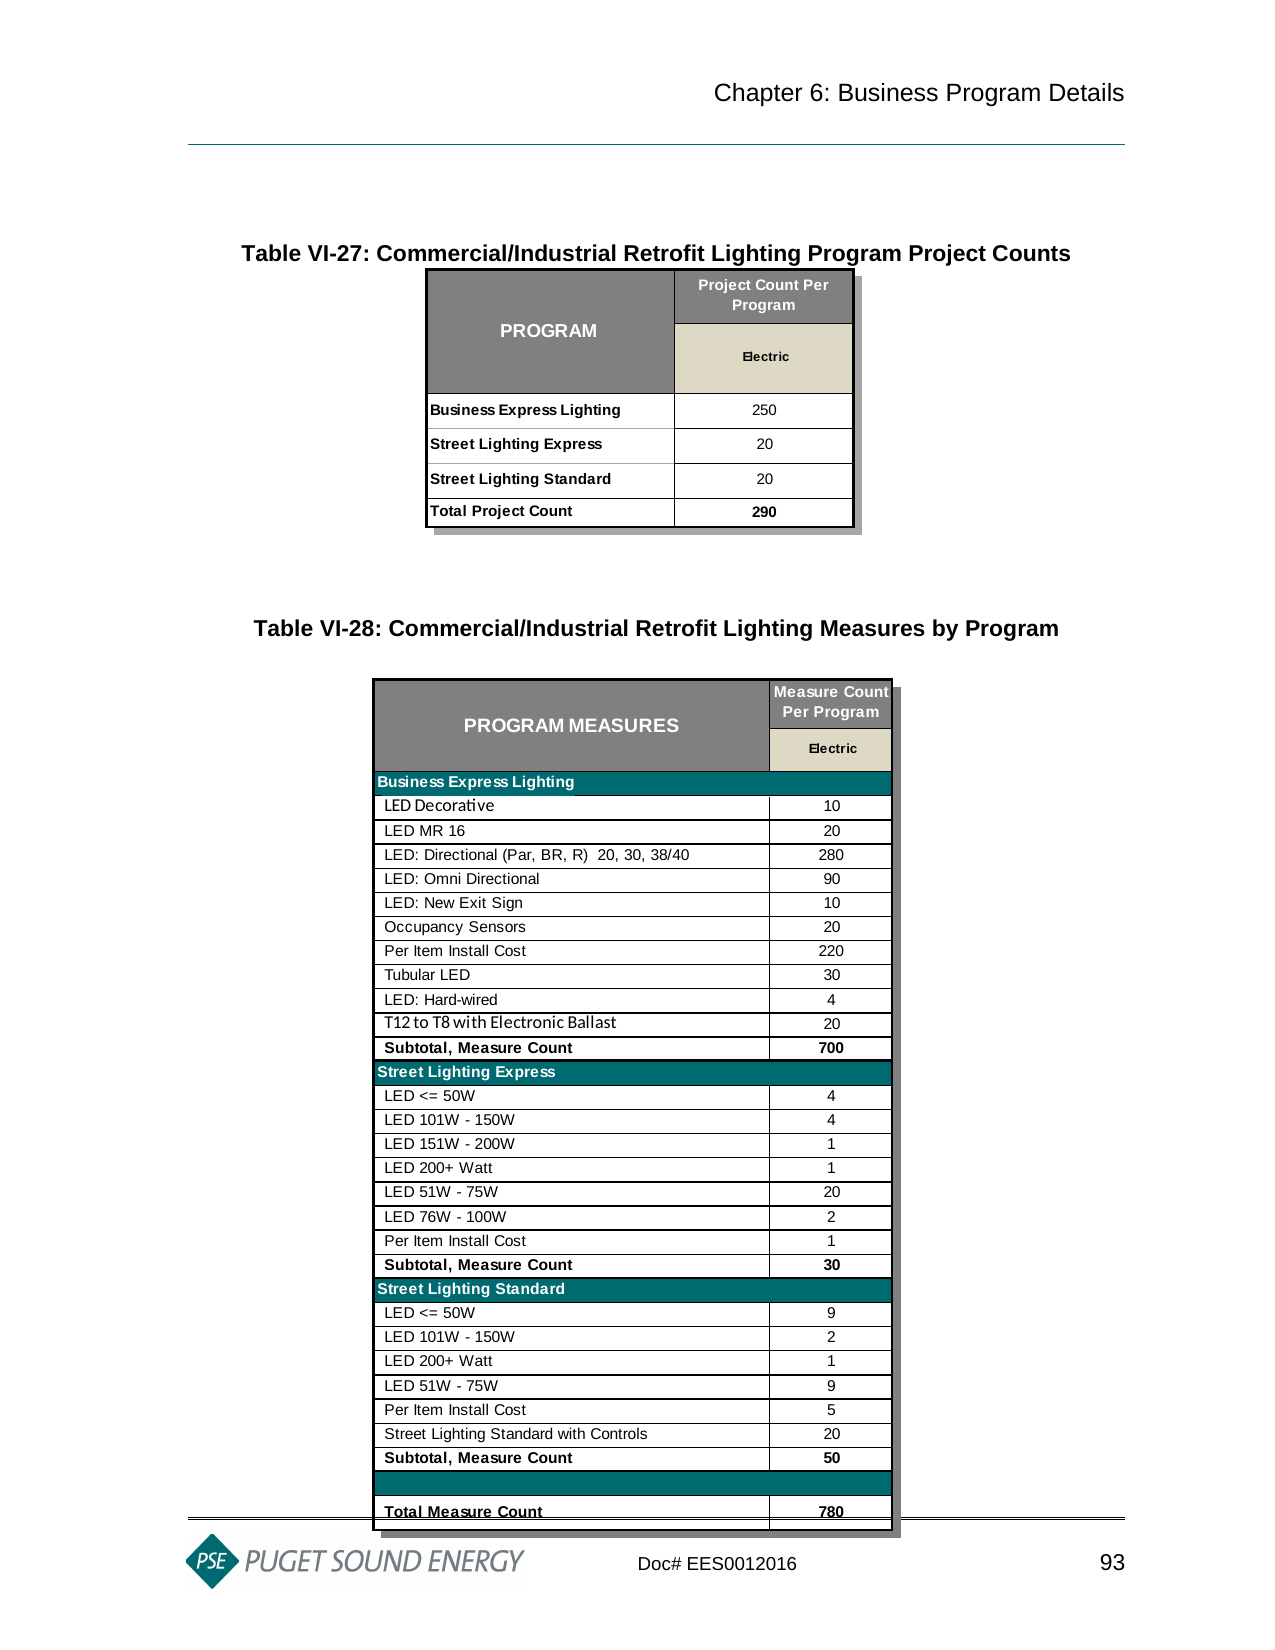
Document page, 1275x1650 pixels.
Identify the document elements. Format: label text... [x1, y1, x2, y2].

picture [185, 1534, 525, 1589]
